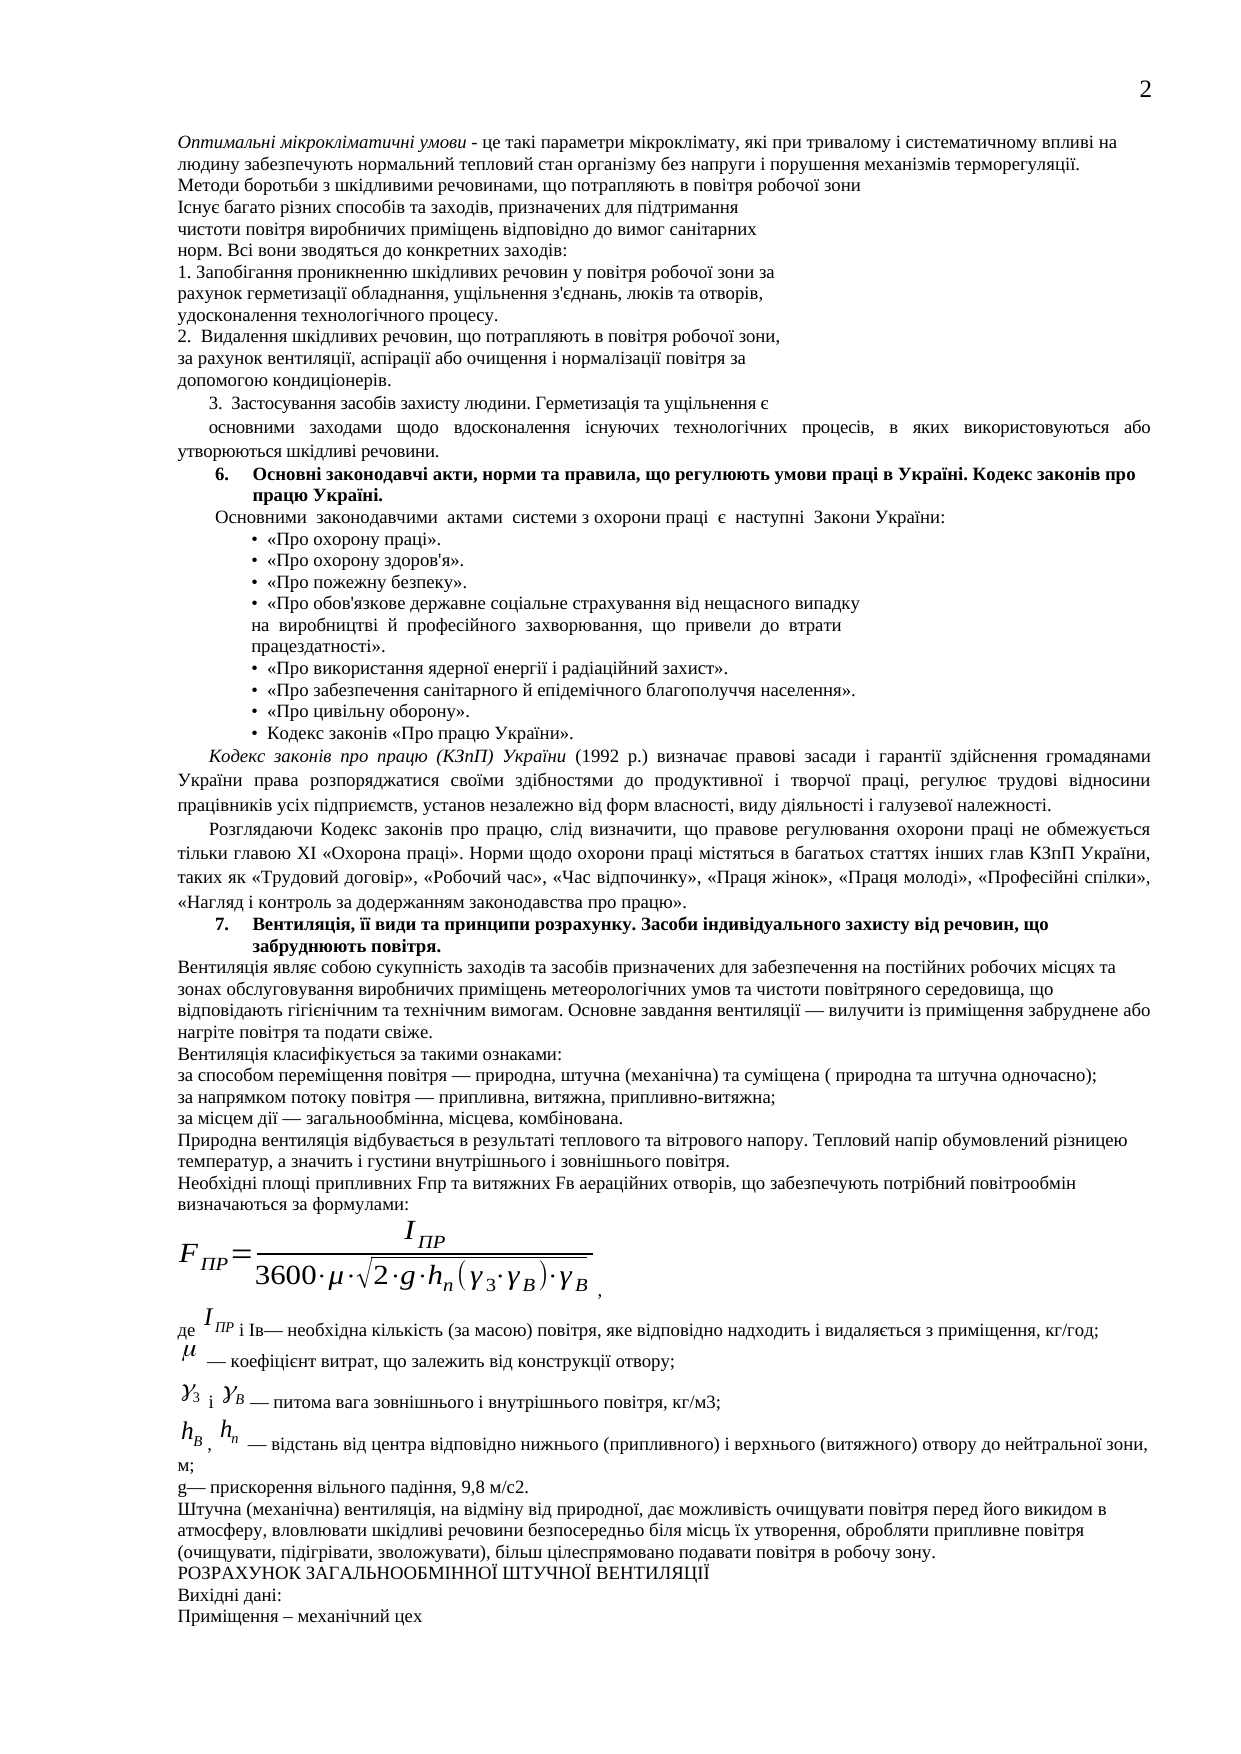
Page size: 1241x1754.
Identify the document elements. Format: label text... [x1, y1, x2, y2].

text Приміщення – механічний цех [177, 1605, 1152, 1627]
text Кодекс законів про працю (КЗпП) України (1992 р.) визначає правові засади і гарантії здійснення громадянами України права розпоряджатися своїми здібностями до продуктивної і творчої праці, регулює трудові відносини працівників усіх підприємств, установ незалежно від форм власності, виду діяльності і галузевої належності. [177, 743, 1152, 816]
text , [177, 1215, 1152, 1300]
text за місцем дії — загальнообмінна, місцева, комбінована. [177, 1107, 1152, 1129]
text Штучна (механічна) вентиляція, на відміну від природної, дає можливість очищувати повітря перед його викидом в атмосферу, вловлювати шкідливі речовини безпосередньо біля місць їх утворення, обробляти припливне повітря (очищувати, підігрівати, зволожувати), більш цілеспрямовано подавати повітря в робочу зону. [177, 1497, 1152, 1562]
text • «Про забезпечення санітарного й епідемічного благополуччя населення». [251, 678, 1152, 700]
text , — відстань від центра відповідно нижнього (припливного) і верхнього (витяжного) отвору до нейтральної зони, м; [177, 1413, 1152, 1476]
text рахунок герметизації обладнання, ущільнення з'єднань, люків та отворів, [177, 282, 1152, 304]
text де і Ів— необхідна кількість (за масою) повітря, яке відповідно надходить і видаляється з приміщення, кг/год; [177, 1300, 1152, 1340]
text Основними законодавчими актами системи з охорони праці є наступні Закони України: [177, 506, 1152, 527]
text працездатності». [251, 635, 1152, 657]
text • «Про обов'язкове державне соціальне страхування від нещасного випадку [251, 592, 1152, 614]
text Вентиляція являє собою сукупність заходів та засобів призначених для забезпечення на постійних рoбочих місцях та зонах обслуговування виробничих приміщень метеорологічних умов та чистоти повітряного середовища, що відповідають гігієнічним та технічним вимогам. Основне завдання вентиляції — вилучити із приміщення забруднене або нагріте повітря та подати свіже. [177, 956, 1152, 1042]
text чистоти повітря виробничих приміщень відповідно до вимог санітарних [177, 217, 1152, 239]
text • «Про цивільну оборону». [251, 700, 1152, 722]
text — коефіцієнт витрат, що залежить від конструкції отвору; [177, 1340, 1152, 1371]
text • «Про охорону здоров'я». [251, 549, 1152, 571]
text g— прискорення вільного падіння, 9,8 м/с2. [177, 1476, 1152, 1497]
text • Кодекс законів «Про працю України». [251, 722, 1152, 743]
text удосконалення технологічного процесу. [177, 304, 1152, 325]
text Оптимальні мікрокліматичні умови - це такі параметри мікроклімату, які при тривалому і систематичному впливі на людину забезпечують нормальний тепловий стан організму без напруги і порушення механізмів терморегуляції. [177, 131, 1152, 174]
text Вихідні дані: [177, 1584, 1152, 1605]
text Необхідні площі припливних Fпр та витяжних Fв аераційних отворів, що забезпечують потрібний повітрообмін визначаються за формулами: [177, 1172, 1152, 1215]
text Розглядаючи Кодекс законів про працю, слід визначити, що правове регулювання охорони праці не обмежується тільки главою ХІ «Охорона праці». Норми щодо охорони праці містяться в багатьох статтях інших глав КЗпП України, таких як «Трудовий договір», «Робочий час», «Час відпочинку», «Праця жінок», «Праця молоді», «Професійні спілки», «Нагляд і контроль за додержанням законодавства про працю». [177, 816, 1152, 913]
text 2. Видалення шкідливих речовин, що потрапляють в повітря робочої зони, [177, 325, 1152, 347]
text Природна вентиляція відбувається в результаті теплового та вітрового напору. Тепловий напір обумовлений різницею температур, а значить і густини внутрішнього і зовнішнього повітря. [177, 1129, 1152, 1172]
text за способом переміщення повітря — природна, штучна (механічна) та суміщена ( природна та штучна одночасно); [177, 1064, 1152, 1086]
text Існує багато різних способів та заходів, призначених для підтримання [177, 196, 1152, 217]
text • «Про використання ядерної енергії і радіаційний захист». [251, 657, 1152, 678]
text 3. Застосування засобів захисту людини. Герметизація та ущільнення є [177, 390, 1152, 414]
text Вентиляція класифікується за такими ознаками: [177, 1042, 1152, 1064]
text і — питома вага зовнішнього і внутрішнього повітря, кг/м3; [177, 1371, 1152, 1413]
text допомогою кондиціонерів. [177, 368, 1152, 390]
text норм. Всі вони зводяться до конкретних заходів: [177, 239, 1152, 261]
text за напрямком потоку повітря — припливна, витяжна, припливно-витяжна; [177, 1086, 1152, 1107]
text • «Про охорону праці». [251, 527, 1152, 549]
text 1. Запобігання проникненню шкідливих речовин у повітря робочої зони за [177, 261, 1152, 282]
text за рахунок вентиляції, аспірації або очищення і нормалізації повітря за [177, 347, 1152, 368]
text РОЗРАХУНОК ЗАГАЛЬНООБМІННОЇ ШТУЧНОЇ ВЕНТИЛЯЦІЇ [177, 1562, 1152, 1584]
text Методи боротьби з шкідливими речовинами, що потрапляють в повітря робочої зони [177, 174, 1152, 196]
text на виробництві й професійного захворювання, що привели до втрати [251, 614, 1152, 635]
list Вентиляція, її види та принципи розрахунку. Засоби індивідуального захисту від речовин, що забруднюють повітря. [215, 913, 1152, 956]
list Основні законодавчі акти, норми та правила, що регулюють умови праці в Україні. Кодекс законів про працю Україні. [215, 463, 1152, 506]
text основними заходами щодо вдосконалення існуючих технологічних процесів, в яких використовуються або утворюються шкідливі речовини. [177, 414, 1152, 463]
text • «Про пожежну безпеку». [251, 571, 1152, 592]
